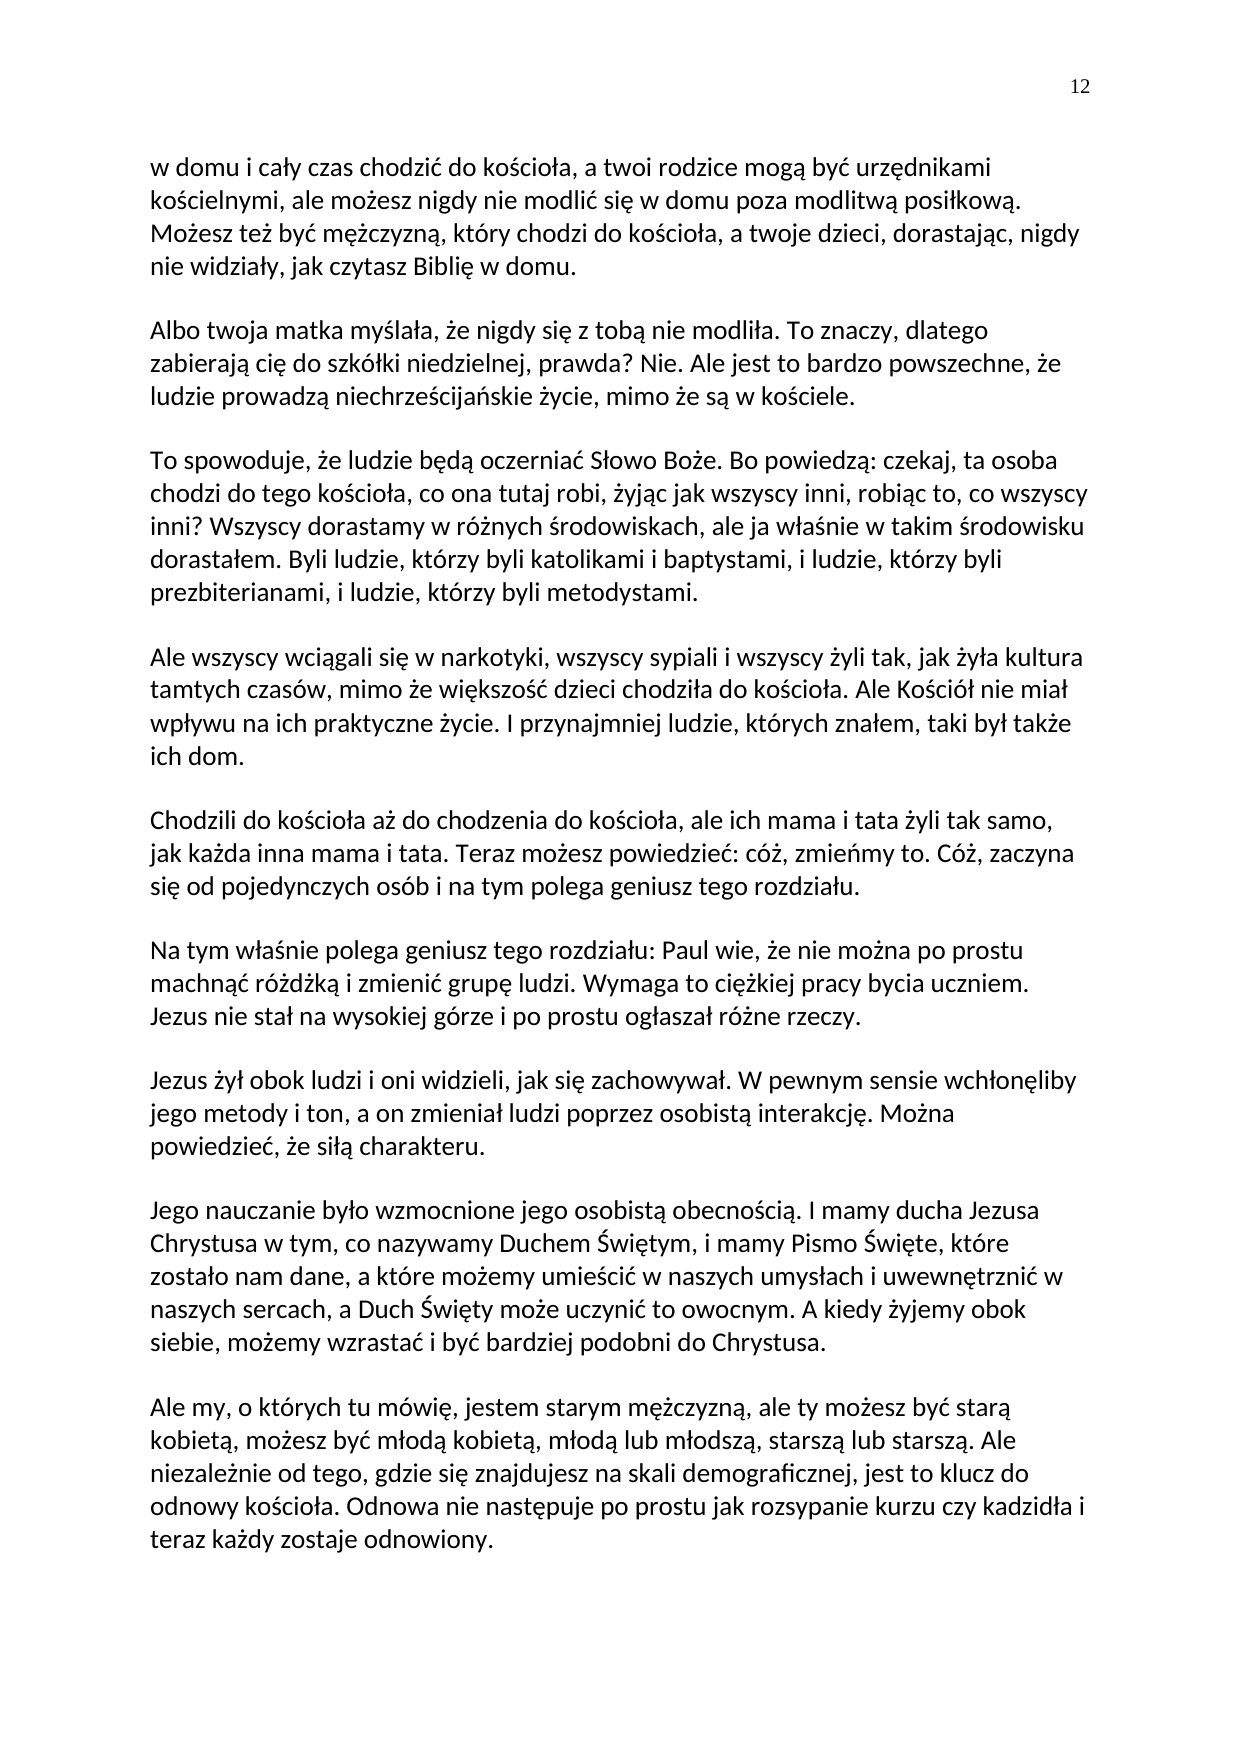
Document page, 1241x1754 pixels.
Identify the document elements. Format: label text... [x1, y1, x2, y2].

text To spowoduje, że ludzie będą oczerniać Słowo Boże. Bo powiedzą: czekaj, ta osoba chodzi do tego kościoła, co ona tutaj robi, żyjąc jak wszyscy inni, robiąc to, co wszyscy inni? Wszyscy dorastamy w różnych środowiskach, ale ja właśnie w takim środowisku dorastałem. Byli ludzie, którzy byli katolikami i baptystami, i ludzie, którzy byli prezbiterianami, i ludzie, którzy byli metodystami. [150, 443, 1090, 608]
text Albo twoja matka myślała, że nigdy się z tobą nie modliła. To znaczy, dlatego zabierają cię do szkółki niedzielnej, prawda? Nie. Ale jest to bardzo powszechne, że ludzie prowadzą niechrześcijańskie życie, mimo że są w kościele. [150, 313, 1090, 412]
text Jego nauczanie było wzmocnione jego osobistą obecnością. I mamy ducha Jezusa Chrystusa w tym, co nazywamy Duchem Świętym, i mamy Pismo Święte, które zostało nam dane, a które możemy umieścić w naszych umysłach i uwewnętrznić w naszych sercach, a Duch Święty może uczynić to owocnym. A kiedy żyjemy obok siebie, możemy wzrastać i być bardziej podobni do Chrystusa. [150, 1193, 1090, 1359]
text Na tym właśnie polega geniusz tego rozdziału: Paul wie, że nie można po prostu machnąć różdżką i zmienić grupę ludzi. Wymaga to ciężkiej pracy bycia uczniem. Jezus nie stał na wysokiej górze i po prostu ogłaszał różne rzeczy. [150, 933, 1090, 1032]
text Chodzili do kościoła aż do chodzenia do kościoła, ale ich mama i tata żyli tak samo, jak każda inna mama i tata. Teraz możesz powiedzieć: cóż, zmieńmy to. Cóż, zaczyna się od pojedynczych osób i na tym polega geniusz tego rozdziału. [150, 803, 1090, 902]
text Ale my, o których tu mówię, jestem starym mężczyzną, ale ty możesz być starą kobietą, możesz być młodą kobietą, młodą lub młodszą, starszą lub starszą. Ale niezależnie od tego, gdzie się znajdujesz na skali demograficznej, jest to klucz do odnowy kościoła. Odnowa nie następuje po prostu jak rozsypanie kurzu czy kadzidła i teraz każdy zostaje odnowiony. [150, 1390, 1090, 1555]
text Ale wszyscy wciągali się w narkotyki, wszyscy sypiali i wszyscy żyli tak, jak żyła kultura tamtych czasów, mimo że większość dzieci chodziła do kościoła. Ale Kościół nie miał wpływu na ich praktyczne życie. I przynajmniej ludzie, których znałem, taki był także ich dom. [150, 640, 1090, 772]
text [150, 150, 1090, 282]
text Jezus żył obok ludzi i oni widzieli, jak się zachowywał. W pewnym sensie wchłonęliby jego metody i ton, a on zmieniał ludzi poprzez osobistą interakcję. Można powiedzieć, że siłą charakteru. [150, 1063, 1090, 1162]
